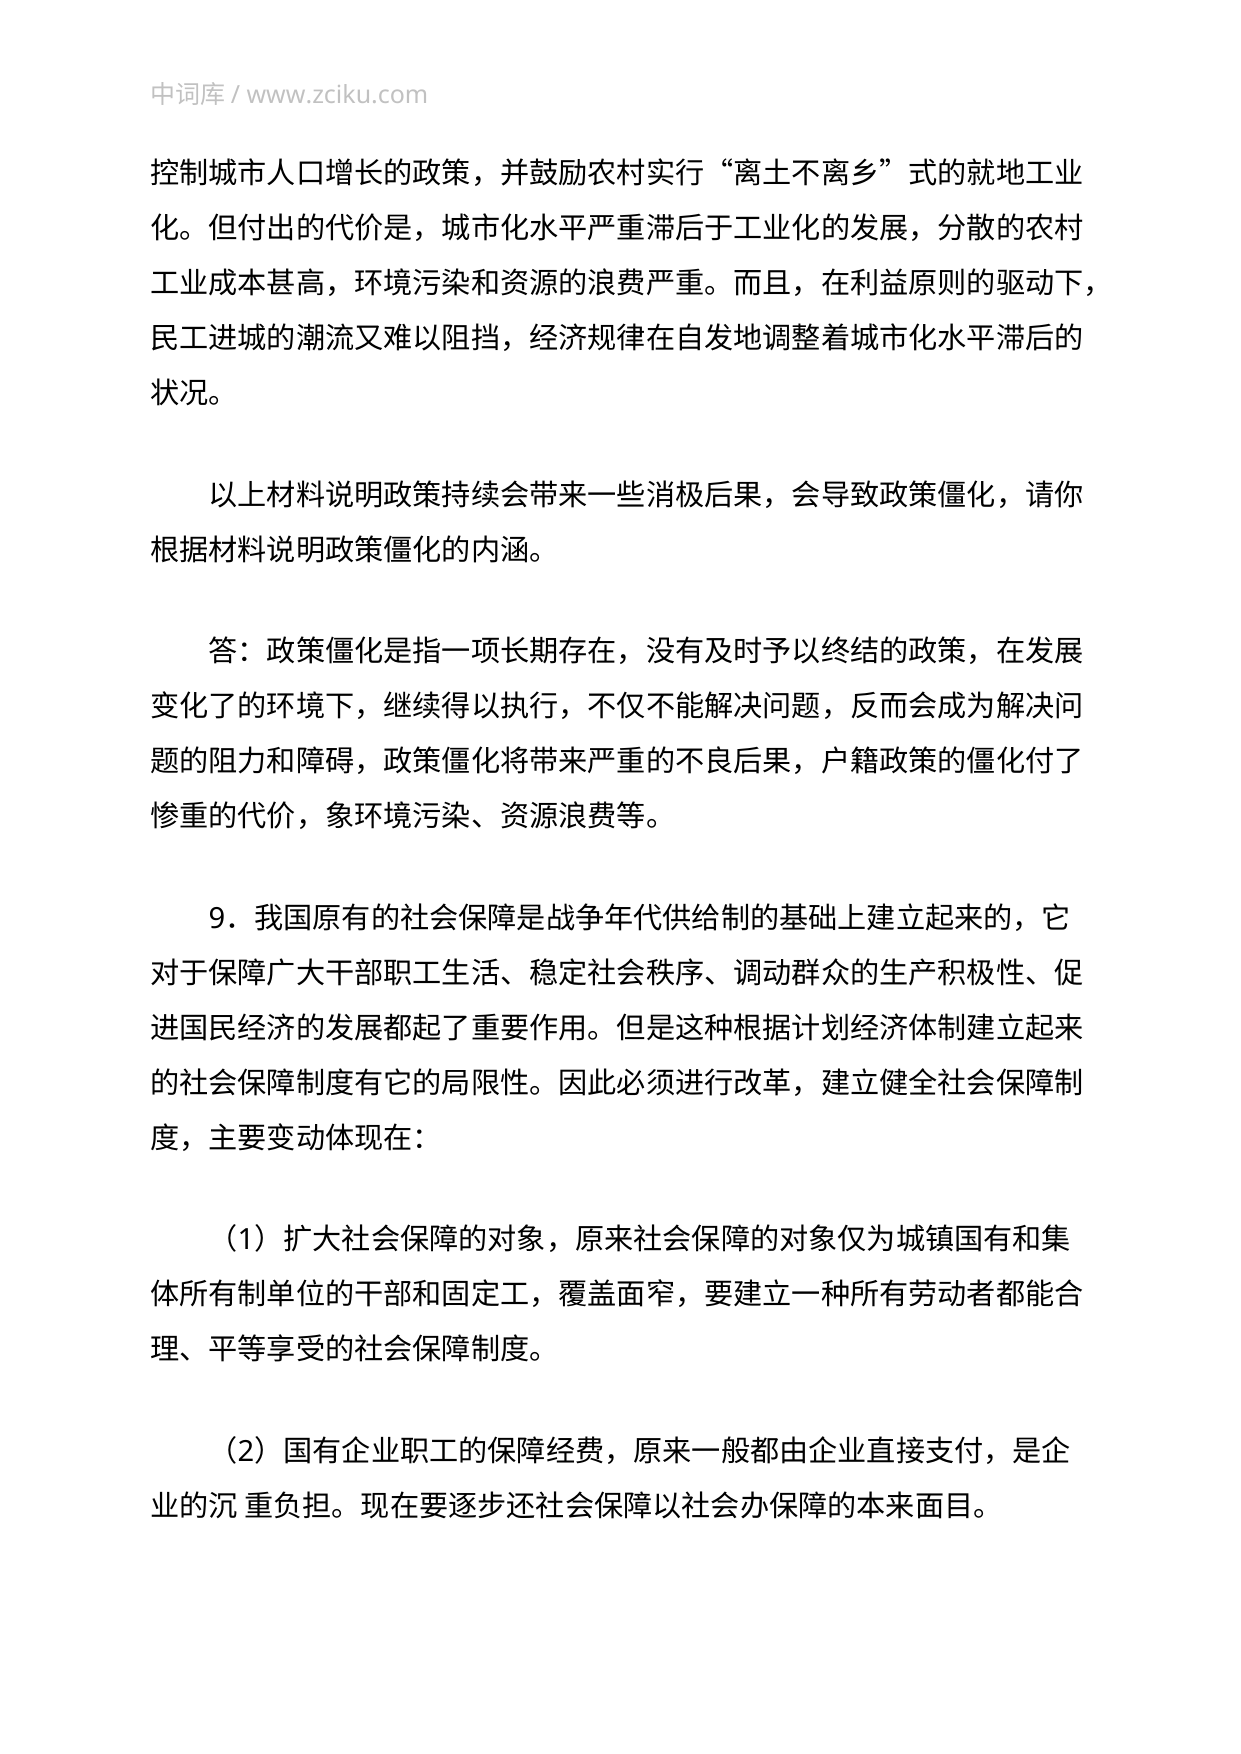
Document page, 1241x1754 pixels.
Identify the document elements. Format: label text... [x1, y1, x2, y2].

text 以上材料说明政策持续会带来一些消极后果，会导致政策僵化，请你根据材料说明政策僵化的内涵。 [150, 471, 1090, 568]
text （2）国有企业职工的保障经费，原来一般都由企业直接支付，是企业的沉 重负担。现在要逐步还社会保障以社会办保障的本来面目。 [150, 1428, 1090, 1525]
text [150, 150, 1090, 412]
text 9．我国原有的社会保障是战争年代供给制的基础上建立起来的，它对于保障广大干部职工生活、稳定社会秩序、调动群众的生产积极性、促进国民经济的发展都起了重要作用。但是这种根据计划经济体制建立起来的社会保障制度有它的局限性。因此必须进行改革，建立健全社会保障制度，主要变动体现在： [150, 894, 1090, 1156]
text 答：政策僵化是指一项长期存在，没有及时予以终结的政策，在发展变化了的环境下，继续得以执行，不仅不能解决问题，反而会成为解决问题的阻力和障碍，政策僵化将带来严重的不良后果，户籍政策的僵化付了惨重的代价，象环境污染、资源浪费等。 [150, 628, 1090, 835]
text （1）扩大社会保障的对象，原来社会保障的对象仅为城镇国有和集体所有制单位的干部和固定工，覆盖面窄，要建立一种所有劳动者都能合理、平等享受的社会保障制度。 [150, 1216, 1090, 1368]
